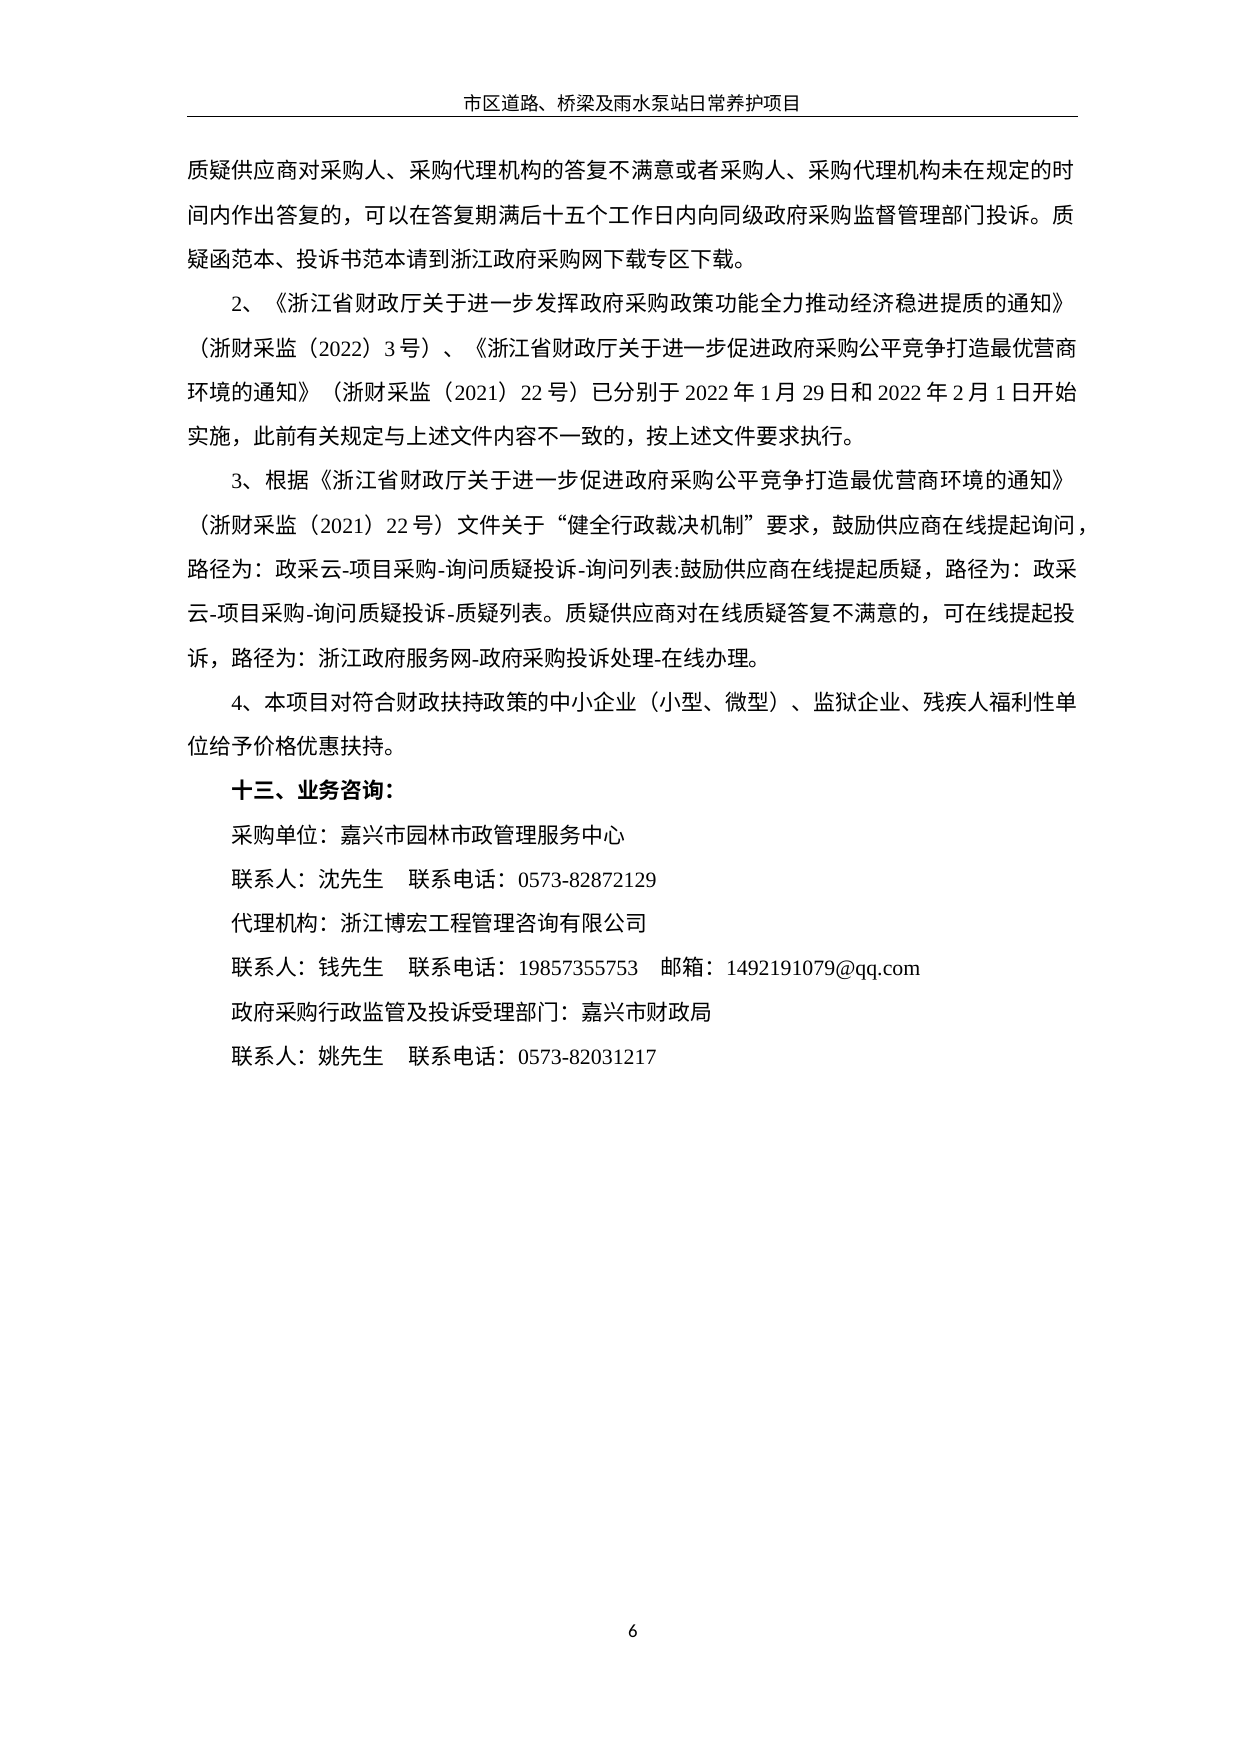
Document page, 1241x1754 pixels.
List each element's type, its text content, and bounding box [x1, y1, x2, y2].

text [187, 153, 1078, 274]
text 2、《浙江省财政厅关于进一步发挥政府采购政策功能全力推动经济稳进提质的通知》 （浙财采监（2022）3号）、《浙江省财政厅关于进一步促进政府采购公平竞争打造最优营商环境的通知》（浙财采监（2021）22号）已分别于2022年1月29日和2022年2月1日开始实施，此前有关规定与上述文件内容不一致的，按上述文件要求执行。 [187, 286, 1078, 451]
text 十三、业务咨询： [187, 773, 1078, 805]
text 政府采购行政监管及投诉受理部门：嘉兴市财政局 [187, 995, 1078, 1026]
text 代理机构：浙江博宏工程管理咨询有限公司 [187, 906, 1078, 938]
text 3、根据《浙江省财政厅关于进一步促进政府采购公平竞争打造最优营商环境的通知》（浙财采监（2021）22号）文件关于“健全行政裁决机制”要求，鼓励供应商在线提起询问，路径为：政采云-项目采购-询问质疑投诉-询问列表:鼓励供应商在线提起质疑，路径为：政采云-项目采购-询问质疑投诉-质疑列表。质疑供应商对在线质疑答复不满意的，可在线提起投诉，路径为：浙江政府服务网-政府采购投诉处理-在线办理。 [187, 463, 1078, 672]
text 4、本项目对符合财政扶持政策的中小企业（小型、微型）、监狱企业、残疾人福利性单位给予价格优惠扶持。 [187, 685, 1078, 761]
text 联系人：姚先生 联系电话：0573-82031217 [187, 1039, 1078, 1071]
text 联系人：钱先生 联系电话：19857355753 邮箱：1492191079@qq.com [187, 950, 1078, 982]
text 采购单位：嘉兴市园林市政管理服务中心 [187, 818, 1078, 849]
text 联系人：沈先生 联系电话：0573-82872129 [187, 862, 1078, 893]
